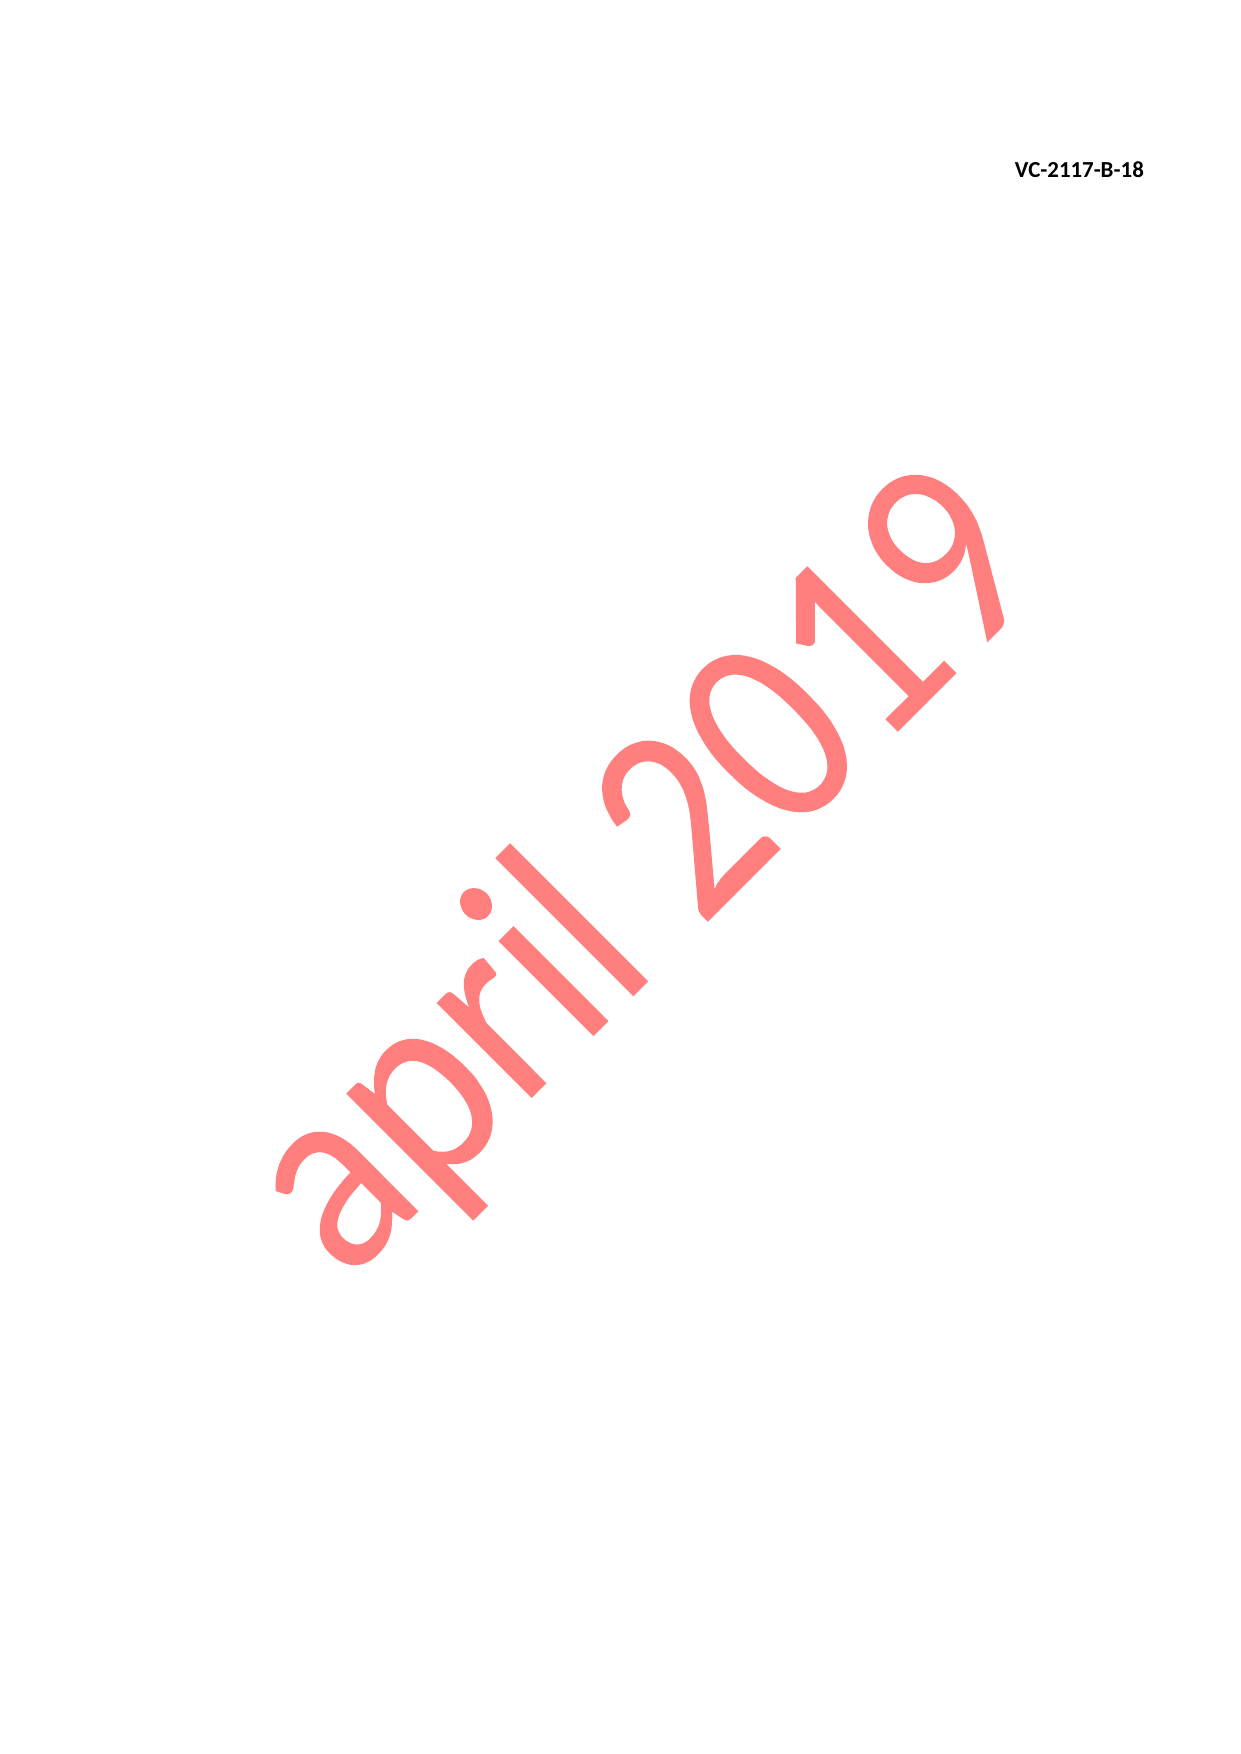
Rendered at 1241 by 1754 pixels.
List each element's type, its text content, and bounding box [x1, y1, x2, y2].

text VC-2117-B-18 [150, 155, 1144, 183]
